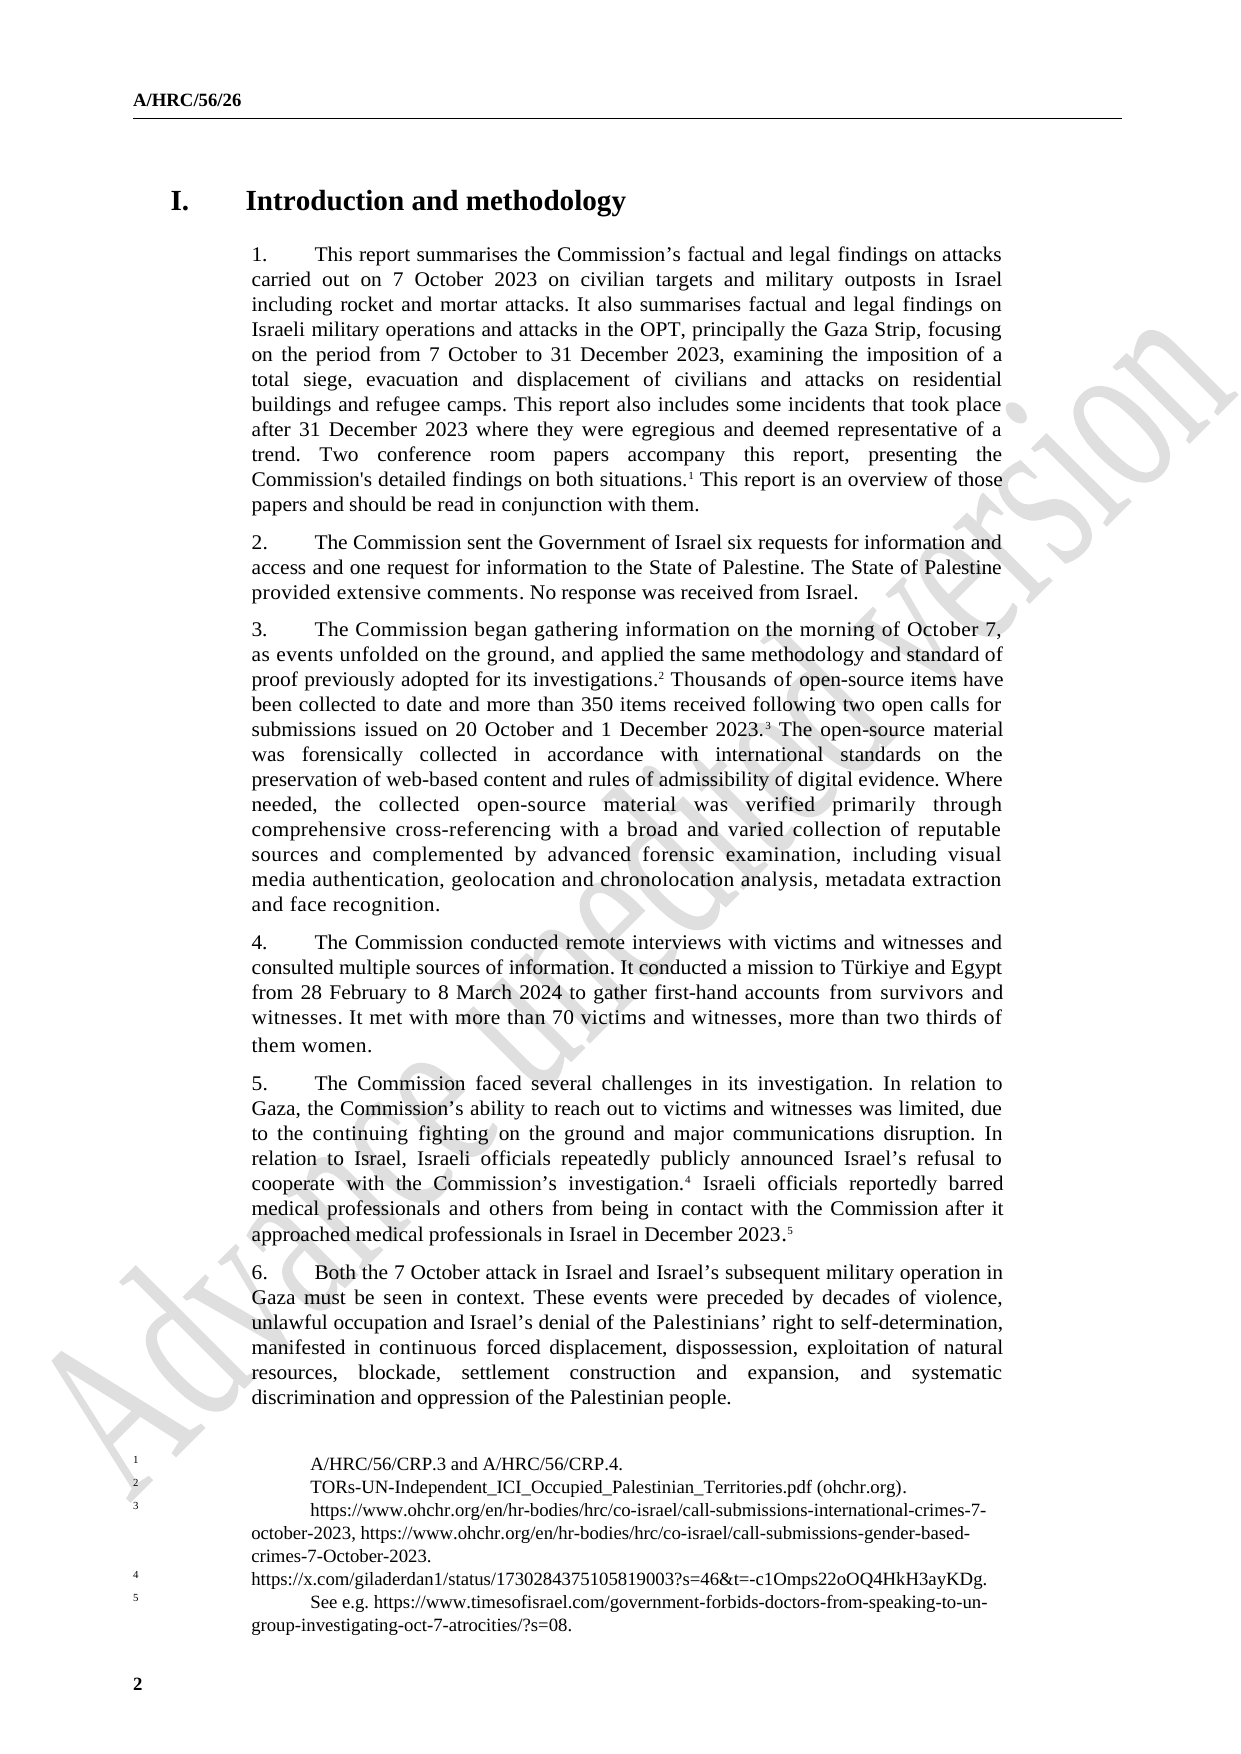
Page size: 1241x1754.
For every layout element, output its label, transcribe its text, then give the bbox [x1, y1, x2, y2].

list The Commission sent the Government of Israel six requests for information and access and one request for information to the State of Palestine. The State of Palestine provided extensive comments. No response was received from Israel. [251, 529, 1003, 604]
list The Commission began gathering information on the morning of October 7, as events unfolded on the ground, and applied the same methodology and standard of proof previously adopted for its investigations. Thousands of open-source items have been collected to date and more than 350 items received following two open calls for submissions issued on 20 October and 1 December 2023. The open-source material was forensically collected in accordance with international standards on the preservation of web-based content and rules of admissibility of digital evidence. Where needed, the collected open-source material was verified primarily through comprehensive cross-referencing with a broad and varied collection of reputable sources and complemented by advanced forensic examination, including visual media authentication, geolocation and chronolocation analysis, metadata extraction and face recognition. [251, 616, 1003, 916]
list Introduction and methodology [170, 185, 1004, 216]
list The Commission conducted remote interviews with victims and witnesses and consulted multiple sources of information. It conducted a mission to Türkiye and Egypt from 28 February to 8 March 2024 to gather first-hand accounts from survivors and witnesses. It met with more than 70 victims and witnesses, more than two thirds of them women. [251, 929, 1003, 1058]
list The Commission faced several challenges in its investigation. In relation to Gaza, the Commission’s ability to reach out to victims and witnesses was limited, due to the continuing fighting on the ground and major communications disruption. In relation to Israel, Israeli officials repeatedly publicly announced Israel’s refusal to cooperate with the Commission’s investigation. Israeli officials reportedly barred medical professionals and others from being in contact with the Commission after it approached medical professionals in Israel in December 2023. [251, 1070, 1003, 1246]
list This report summarises the Commission’s factual and legal findings on attacks carried out on 7 October 2023 on civilian targets and military outposts in Israel including rocket and mortar attacks. It also summarises factual and legal findings on Israeli military operations and attacks in the OPT, principally the Gaza Strip, focusing on the period from 7 October to 31 December 2023, examining the imposition of a total siege, evacuation and displacement of civilians and attacks on residential buildings and refugee camps. This report also includes some incidents that took place after 31 December 2023 where they were egregious and deemed representative of a trend. Two conference room papers accompany this report, presenting the Commission's detailed findings on both situations. This report is an overview of those papers and should be read in conjunction with them. [251, 241, 1003, 516]
list Both the 7 October attack in Israel and Israel’s subsequent military operation in Gaza must be seen in context. These events were preceded by decades of violence, unlawful occupation and Israel’s denial of the Palestinians’ right to self-determination, manifested in continuous forced displacement, dispossession, exploitation of natural resources, blockade, settlement construction and expansion, and systematic discrimination and oppression of the Palestinian people. [251, 1259, 1003, 1409]
